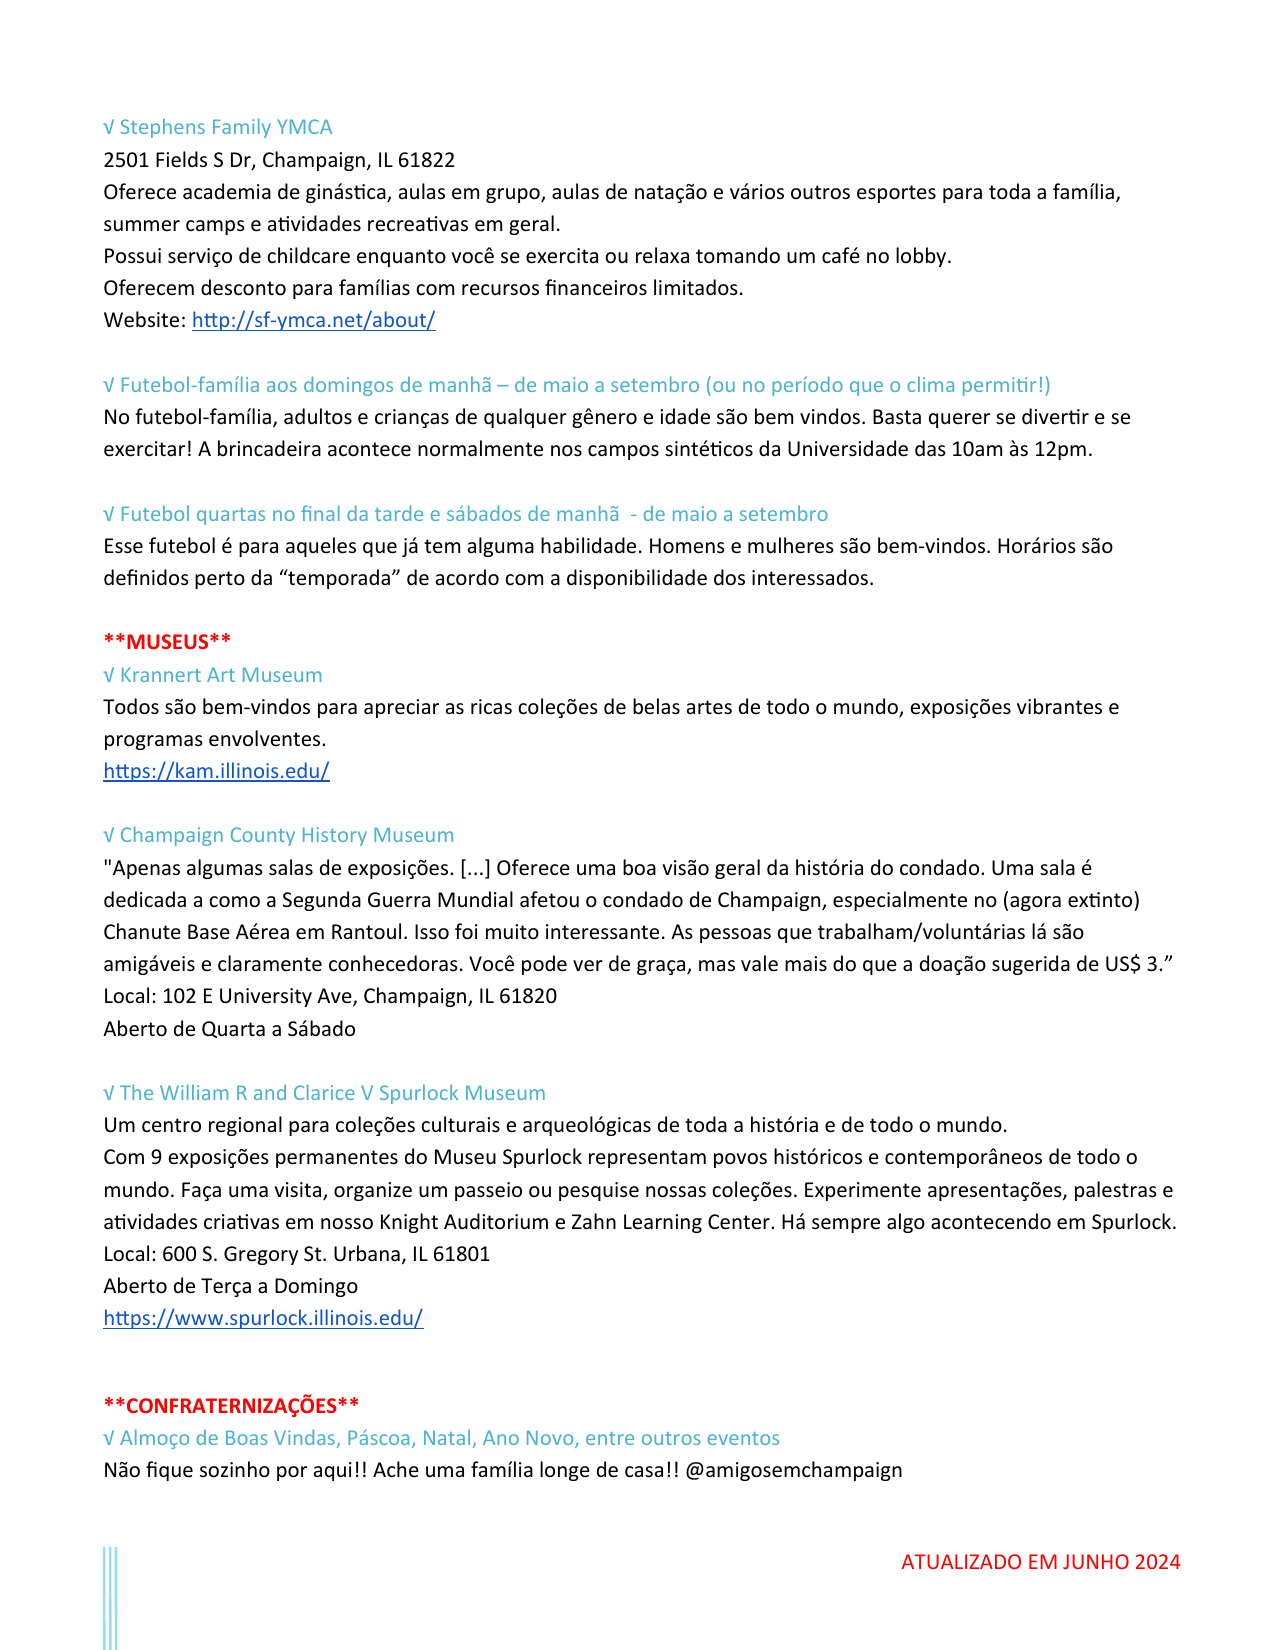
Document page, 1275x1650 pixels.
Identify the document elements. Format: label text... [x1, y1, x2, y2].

text √ Champaign County History Museum "Apenas algumas salas de exposições. [...] Oferece uma boa visão geral da história do condado. Uma sala é dedicada a como a Segunda Guerra Mundial afetou o condado de Champaign, especialmente no (agora extinto) Chanute Base Aérea em Rantoul. Isso foi muito interessante. As pessoas que trabalham/voluntárias lá são amigáveis ​​e claramente conhecedoras. Você pode ver de graça, mas vale mais do que a doação sugerida de US$ 3.” [103, 821, 1181, 977]
text Local: 600 S. Gregory St. Urbana, IL 61801 Aberto de Terça a Domingo https://www.spurlock.illinois.edu/ [103, 1239, 1181, 1331]
text Esse futebol é para aqueles que já tem alguma habilidade. Homens e mulheres são bem-vindos. Horários são definidos perto da “temporada” de acordo com a disponibilidade dos interessados. [103, 531, 1181, 591]
text Um centro regional para coleções culturais e arqueológicas de toda a história e de todo o mundo. [103, 1110, 1181, 1138]
text **MUSEUS** [103, 627, 1181, 656]
text Não fique sozinho por aqui!! Ache uma família longe de casa!! @amigosemchampaign [103, 1455, 1181, 1483]
text √ Stephens Family YMCA [103, 112, 1181, 141]
text https://kam.illinois.edu/ [103, 756, 1181, 784]
subtitle **CONFRATERNIZAÇÕES** [103, 1391, 1181, 1419]
text No futebol-família, adultos e crianças de qualquer gênero e idade são bem vindos. Basta querer se divertir e se exercitar! A brincadeira acontece normalmente nos campos sintéticos da Universidade das 10am às 12pm. [103, 402, 1181, 462]
text Com 9 exposições permanentes do Museu Spurlock representam povos históricos e contemporâneos de todo o mundo. Faça uma visita, organize um passeio ou pesquise nossas coleções. Experimente apresentações, palestras e atividades criativas em nosso Knight Auditorium e Zahn Learning Center. Há sempre algo acontecendo em Spurlock. [103, 1142, 1181, 1235]
text √ The William R and Clarice V Spurlock Museum [103, 1046, 1181, 1106]
text Oferece academia de ginástica, aulas em grupo, aulas de natação e vários outros esportes para toda a família, summer camps e atividades recreativas em geral. [103, 177, 1181, 237]
text √ Krannert Art Museum [103, 660, 1181, 688]
text Website: http://sf-ymca.net/about/ [103, 306, 1181, 334]
text √ Almoço de Boas Vindas, Páscoa, Natal, Ano Novo, entre outros eventos [103, 1423, 1181, 1451]
text Aberto de Quarta a Sábado [103, 1014, 1181, 1042]
text 2501 Fields S Dr, Champaign, IL 61822 [103, 145, 1181, 173]
text Todos são bem-vindos para apreciar as ricas coleções de belas artes de todo o mundo, exposições vibrantes e programas envolventes. [103, 692, 1181, 752]
text √ Futebol quartas no final da tarde e sábados de manhã - de maio a setembro [103, 499, 1181, 527]
text √ Futebol-família aos domingos de manhã – de maio a setembro (ou no período que o clima permitir!) [103, 370, 1181, 398]
text Local: 102 E University Ave, Champaign, IL 61820 [103, 982, 1181, 1009]
text Possui serviço de childcare enquanto você se exercita ou relaxa tomando um café no lobby. [103, 241, 1181, 269]
text Oferecem desconto para famílias com recursos financeiros limitados. [103, 273, 1181, 301]
